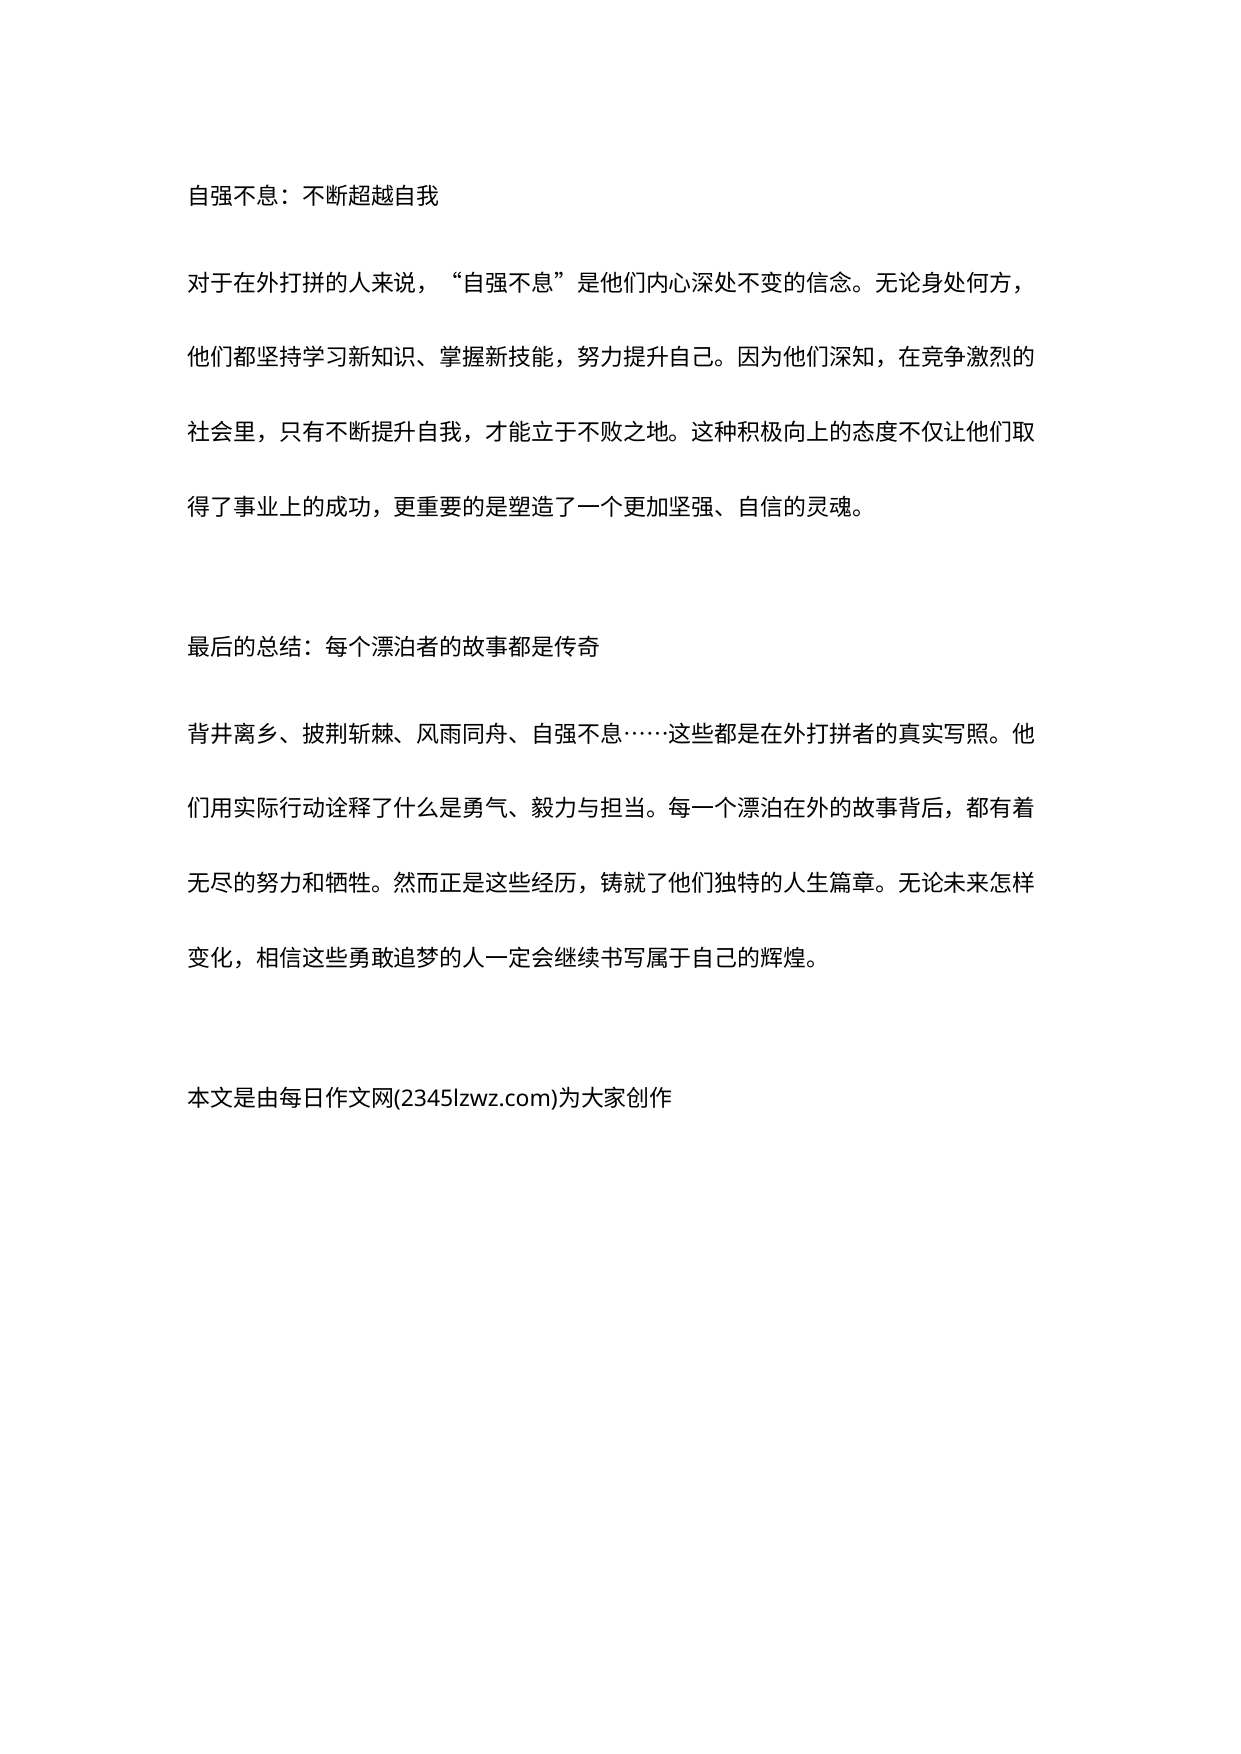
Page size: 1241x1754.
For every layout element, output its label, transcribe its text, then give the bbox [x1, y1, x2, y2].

text 自强不息：不断超越自我 [187, 162, 1053, 227]
text 最后的总结：每个漂泊者的故事都是传奇 [187, 613, 1053, 678]
text 背井离乡、披荆斩棘、风雨同舟、自强不息……这些都是在外打拼者的真实写照。他们用实际行动诠释了什么是勇气、毅力与担当。每一个漂泊在外的故事背后，都有着无尽的努力和牺牲。然而正是这些经历，铸就了他们独特的人生篇章。无论未来怎样变化，相信这些勇敢追梦的人一定会继续书写属于自己的辉煌。 [187, 699, 1053, 989]
text 本文是由每日作文网(2345lzwz.com)为大家创作 [187, 1064, 1053, 1129]
text 对于在外打拼的人来说，“自强不息”是他们内心深处不变的信念。无论身处何方，他们都坚持学习新知识、掌握新技能，努力提升自己。因为他们深知，在竞争激烈的社会里，只有不断提升自我，才能立于不败之地。这种积极向上的态度不仅让他们取得了事业上的成功，更重要的是塑造了一个更加坚强、自信的灵魂。 [187, 248, 1053, 538]
